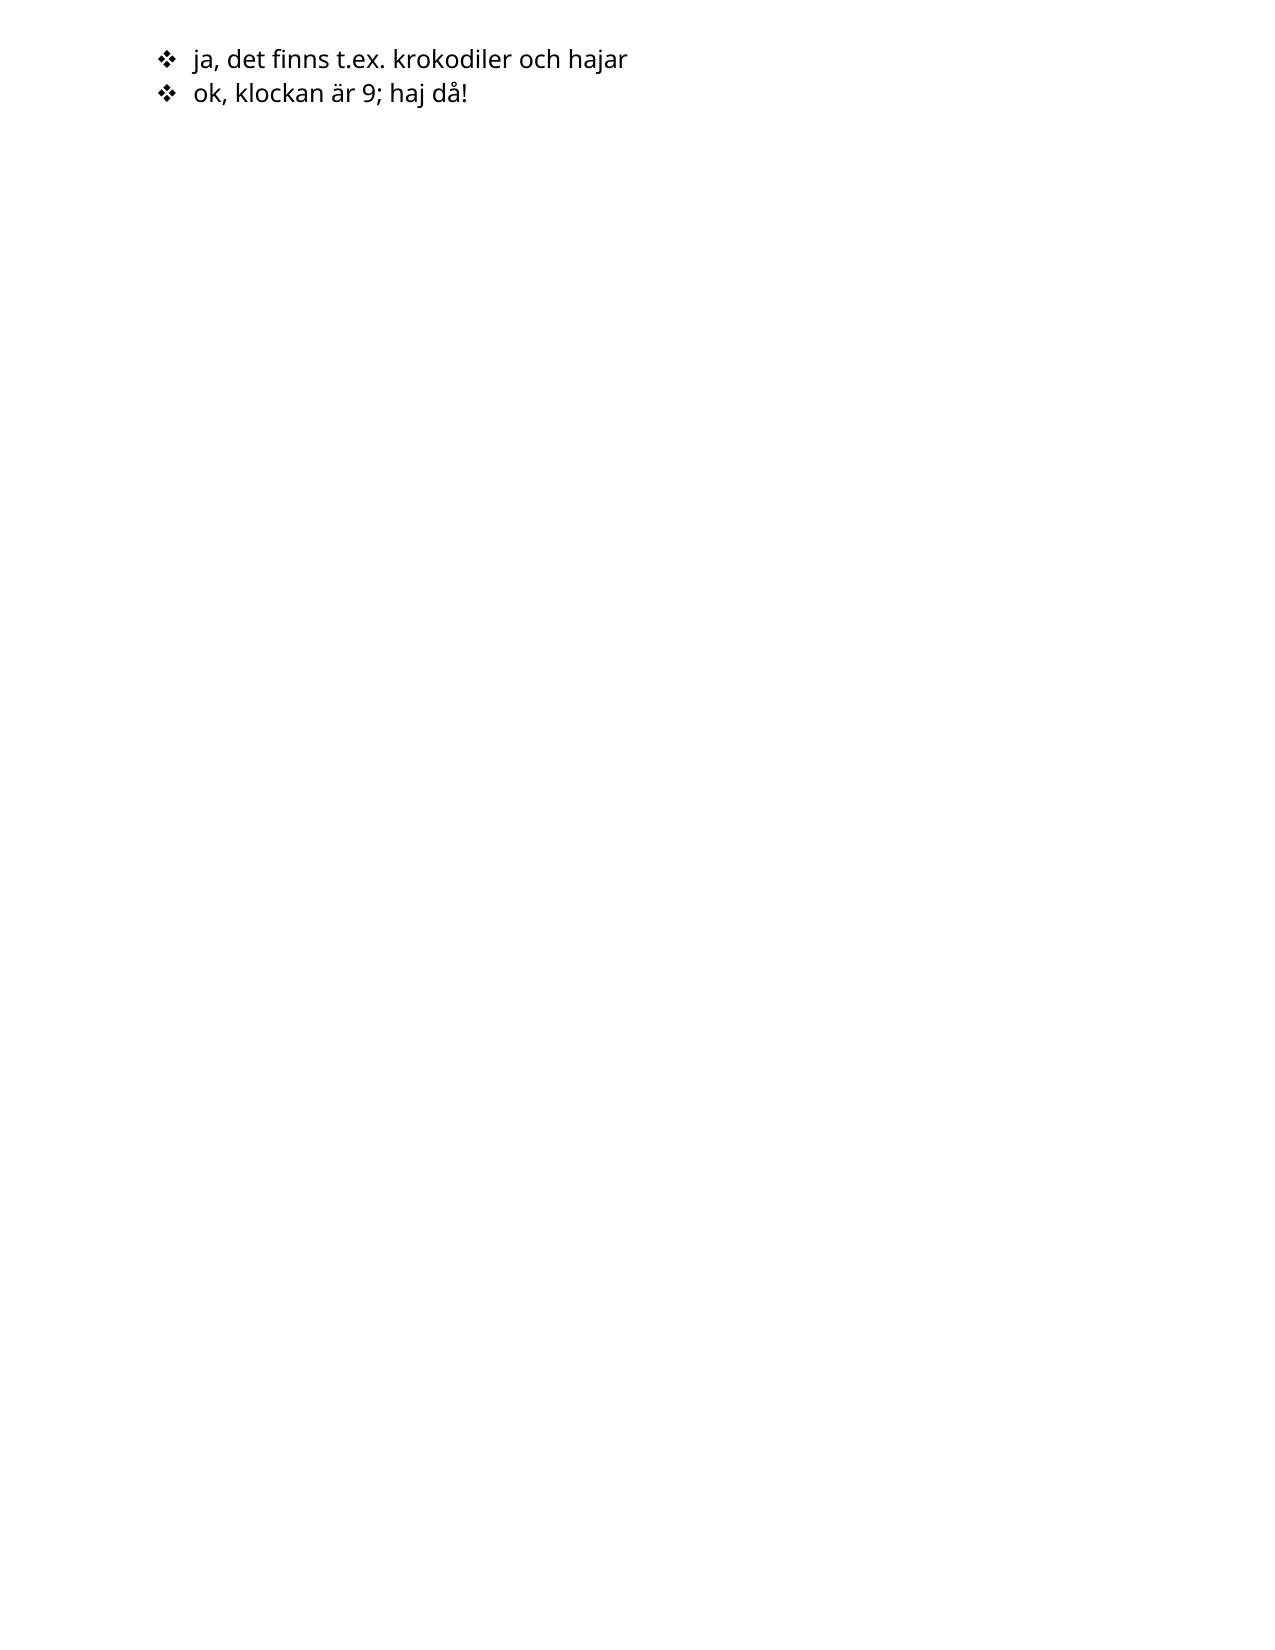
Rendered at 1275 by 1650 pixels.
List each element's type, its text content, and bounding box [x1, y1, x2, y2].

list ok, klockan är 9; haj då! [156, 75, 1234, 109]
list ja, det finns t.ex. krokodiler och hajar [156, 41, 1234, 75]
